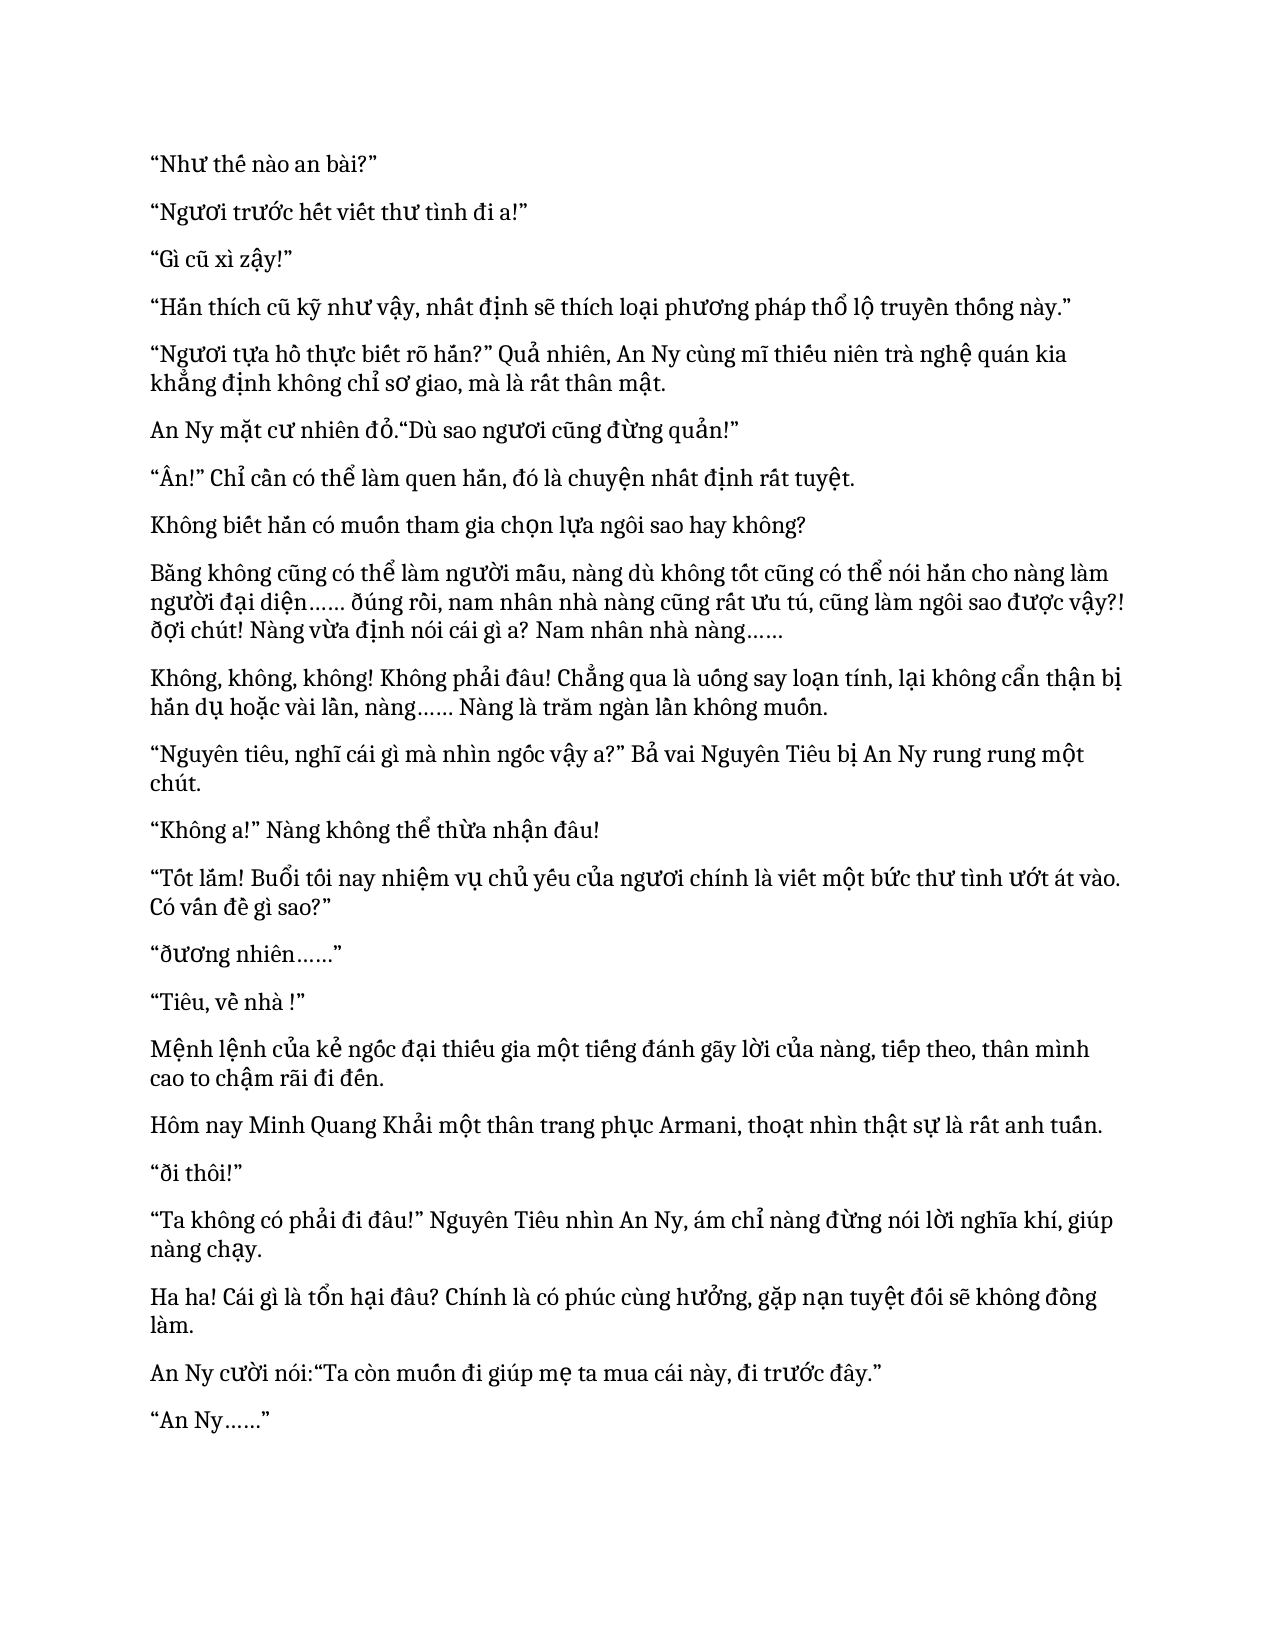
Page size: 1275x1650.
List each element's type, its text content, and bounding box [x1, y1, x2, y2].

text “Gì cũ xì zậy!” [150, 245, 1125, 274]
text “Ngươi tựa hồ thực biết rõ hắn?” Quả nhiên, An Ny cùng mĩ thiếu niên trà nghệ quán kia khẳng định không chỉ sơ giao, mà là rất thân mật. [150, 340, 1125, 397]
text “Không a!” Nàng không thể thừa nhận đâu! [150, 816, 1125, 845]
text Hôm nay Minh Quang Khải một thân trang phục Armani, thoạt nhìn thật sự là rất anh tuấn. [150, 1111, 1125, 1140]
text Bằng không cũng có thể làm người mẫu, nàng dù không tốt cũng có thể nói hắn cho nàng làm người đại diện…… ðúng rồi, nam nhân nhà nàng cũng rất ưu tú, cũng làm ngôi sao được vậy?! ðợi chút! Nàng vừa định nói cái gì a? Nam nhân nhà nàng…… [150, 559, 1125, 645]
text “Hắn thích cũ kỹ như vậy, nhất định sẽ thích loại phương pháp thổ lộ truyền thống này.” [150, 292, 1125, 321]
text “An Ny……” [150, 1406, 1125, 1435]
text Không, không, không! Không phải đâu! Chẳng qua là uống say loạn tính, lại không cẩn thận bị hắn dụ hoặc vài lần, nàng…… Nàng là trăm ngàn lần không muốn. [150, 664, 1125, 721]
text An Ny cười nói:“Ta còn muốn đi giúp mẹ ta mua cái này, đi trước đây.” [150, 1359, 1125, 1387]
text “Ngươi trước hết viết thư tình đi a!” [150, 197, 1125, 226]
text “Tốt lắm! Buổi tối nay nhiệm vụ chủ yếu của ngươi chính là viết một bức thư tình ướt át vào. Có vấn đề gì sao?” [150, 864, 1125, 921]
text An Ny mặt cư nhiên đỏ.“Dù sao ngươi cũng đừng quản!” [150, 416, 1125, 445]
text “Ta không có phải đi đâu!” Nguyên Tiêu nhìn An Ny, ám chỉ nàng đừng nói lời nghĩa khí, giúp nàng chạy. [150, 1206, 1125, 1264]
text “Như thế nào an bài?” [150, 150, 1125, 179]
text Mệnh lệnh của kẻ ngốc đại thiếu gia một tiếng đánh gãy lời của nàng, tiếp theo, thân mình cao to chậm rãi đi đến. [150, 1035, 1125, 1092]
text Ha ha! Cái gì là tổn hại đâu? Chính là có phúc cùng hưởng, gặp nạn tuyệt đối sẽ không đồng làm. [150, 1282, 1125, 1340]
text “ði thôi!” [150, 1159, 1125, 1187]
text “ðương nhiên……” [150, 940, 1125, 969]
text “Tiêu, về nhà !” [150, 987, 1125, 1016]
text Không biết hắn có muốn tham gia chọn lựa ngôi sao hay không? [150, 511, 1125, 540]
text “Ân!” Chỉ cần có thể làm quen hắn, đó là chuyện nhất định rất tuyệt. [150, 464, 1125, 492]
text “Nguyên tiêu, nghĩ cái gì mà nhìn ngốc vậy a?” Bả vai Nguyên Tiêu bị An Ny rung rung một chút. [150, 740, 1125, 797]
